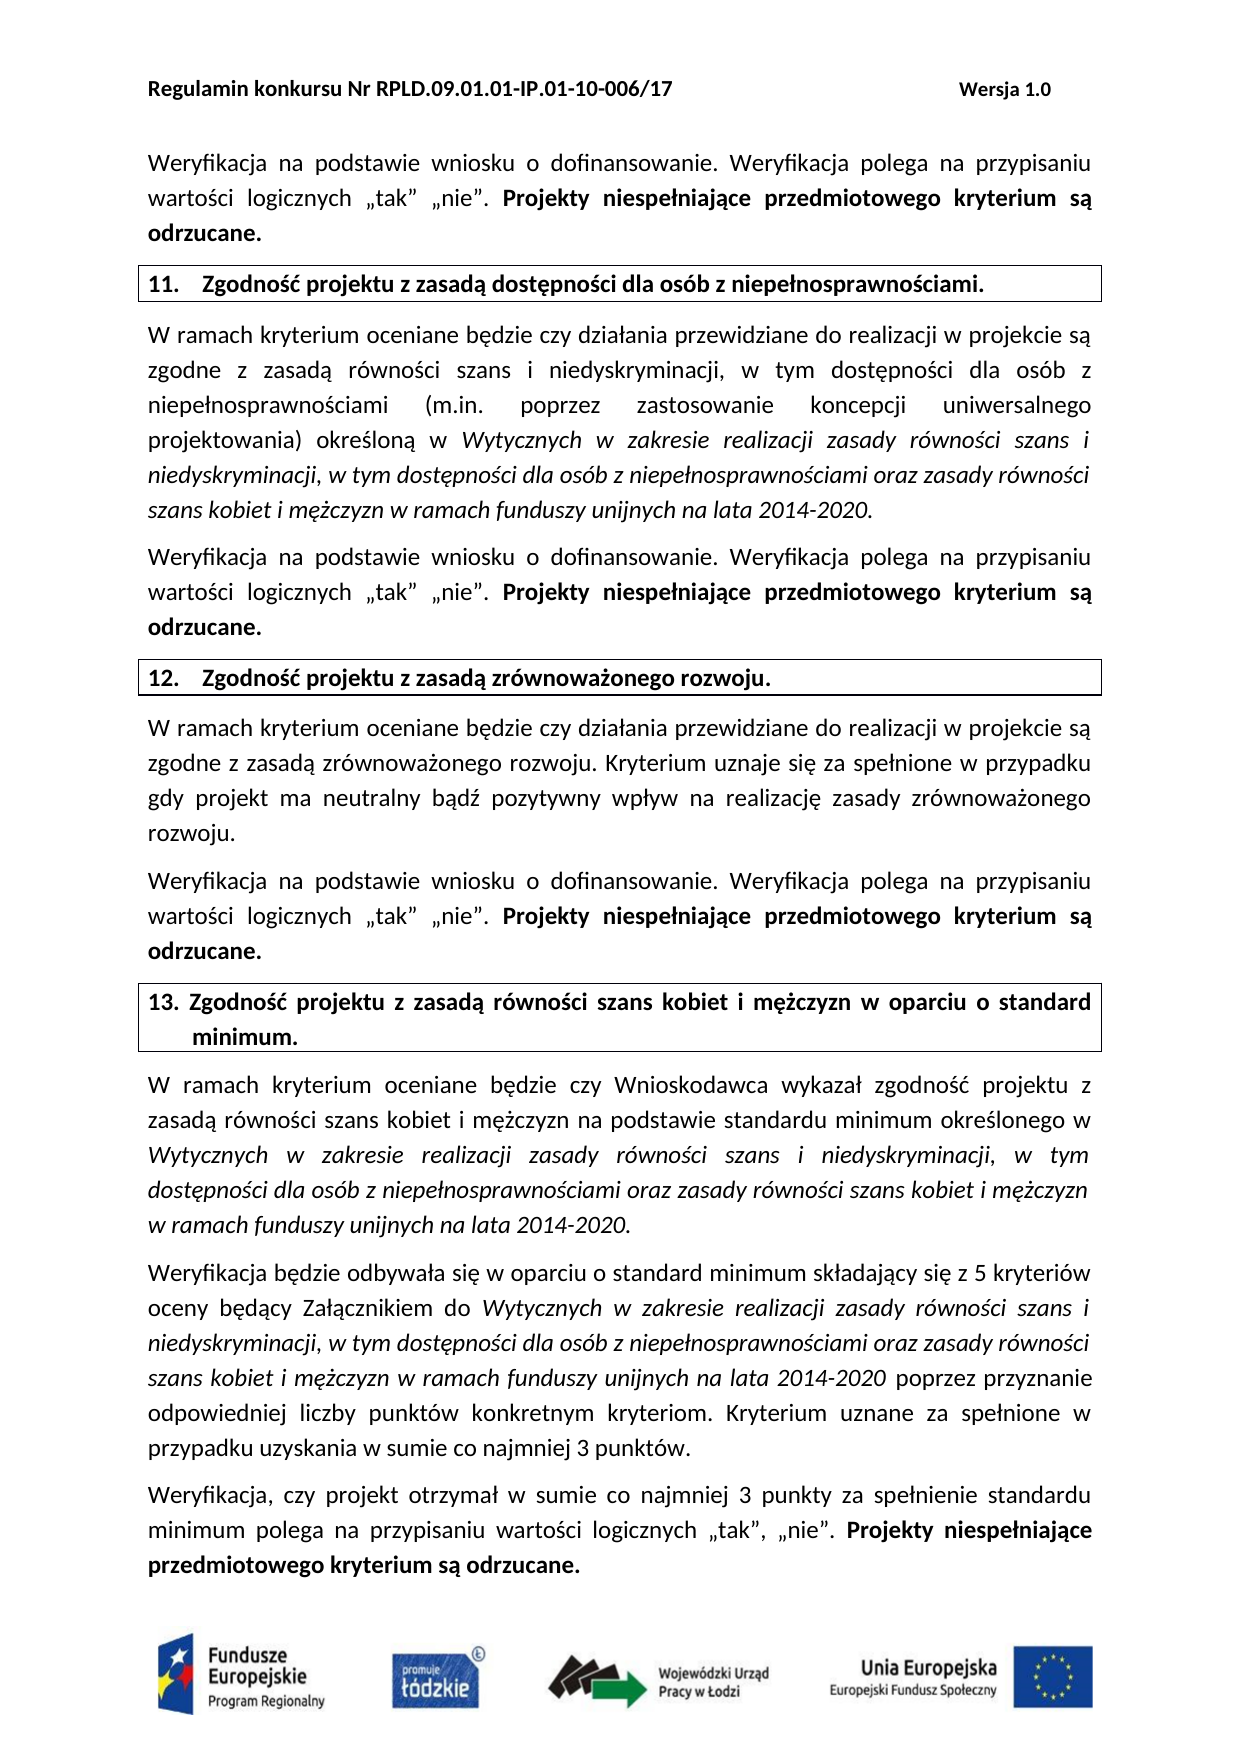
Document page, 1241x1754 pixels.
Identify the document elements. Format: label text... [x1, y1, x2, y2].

text 11. Zgodność projektu z zasadą dostępności dla osób z niepełnosprawnościami. [139, 266, 1101, 301]
text 12. Zgodność projektu z zasadą zrównoważonego rozwoju. [139, 660, 1101, 694]
picture [157, 1626, 1093, 1715]
text Weryfikacja na podstawie wniosku o dofinansowanie. Weryfikacja polega na przypisaniu wartości logicznych „tak” „nie”. Projekty niespełniające przedmiotowego kryterium są odrzucane. [148, 865, 1093, 966]
text W ramach kryterium oceniane będzie czy działania przewidziane do realizacji w projekcie są zgodne z zasadą równości szans i niedyskryminacji, w tym dostępności dla osób z niepełnosprawnościami (m.in. poprzez zastosowanie koncepcji uniwersalnego projektowania) określoną w Wytycznych w zakresie realizacji zasady równości szans i niedyskryminacji, w tym dostępności dla osób z niepełnosprawnościami oraz zasady równości szans kobiet i mężczyzn w ramach funduszy unijnych na lata 2014-2020. [148, 319, 1093, 524]
text W ramach kryterium oceniane będzie czy działania przewidziane do realizacji w projekcie są zgodne z zasadą zrównoważonego rozwoju. Kryterium uznaje się za spełnione w przypadku gdy projekt ma neutralny bądź pozytywny wpływ na realizację zasady zrównoważonego rozwoju. [148, 713, 1093, 848]
text Weryfikacja na podstawie wniosku o dofinansowanie. Weryfikacja polega na przypisaniu wartości logicznych „tak” „nie”. Projekty niespełniające przedmiotowego kryterium są odrzucane. [148, 541, 1093, 642]
text 13. Zgodność projektu z zasadą równości szans kobiet i mężczyzn w oparciu o standard minimum. [139, 984, 1101, 1051]
text Weryfikacja będzie odbywała się w oparciu o standard minimum składający się z 5 kryteriów oceny będący Załącznikiem do Wytycznych w zakresie realizacji zasady równości szans i niedyskryminacji, w tym dostępności dla osób z niepełnosprawnościami oraz zasady równości szans kobiet i mężczyzn w ramach funduszy unijnych na lata 2014-2020 poprzez przyznanie odpowiedniej liczby punktów konkretnym kryteriom. Kryterium uznane za spełnione w przypadku uzyskania w sumie co najmniej 3 punktów. [148, 1257, 1093, 1462]
text Weryfikacja, czy projekt otrzymał w sumie co najmniej 3 punkty za spełnienie standardu minimum polega na przypisaniu wartości logicznych „tak”, „nie”. Projekty niespełniające przedmiotowego kryterium są odrzucane. [148, 1479, 1093, 1580]
text Weryfikacja na podstawie wniosku o dofinansowanie. Weryfikacja polega na przypisaniu wartości logicznych „tak” „nie”. Projekty niespełniające przedmiotowego kryterium są odrzucane. [148, 148, 1093, 248]
text W ramach kryterium oceniane będzie czy Wnioskodawca wykazał zgodność projektu z zasadą równości szans kobiet i mężczyzn na podstawie standardu minimum określonego w Wytycznych w zakresie realizacji zasady równości szans i niedyskryminacji, w tym dostępności dla osób z niepełnosprawnościami oraz zasady równości szans kobiet i mężczyzn w ramach funduszy unijnych na lata 2014-2020. [148, 1069, 1093, 1240]
